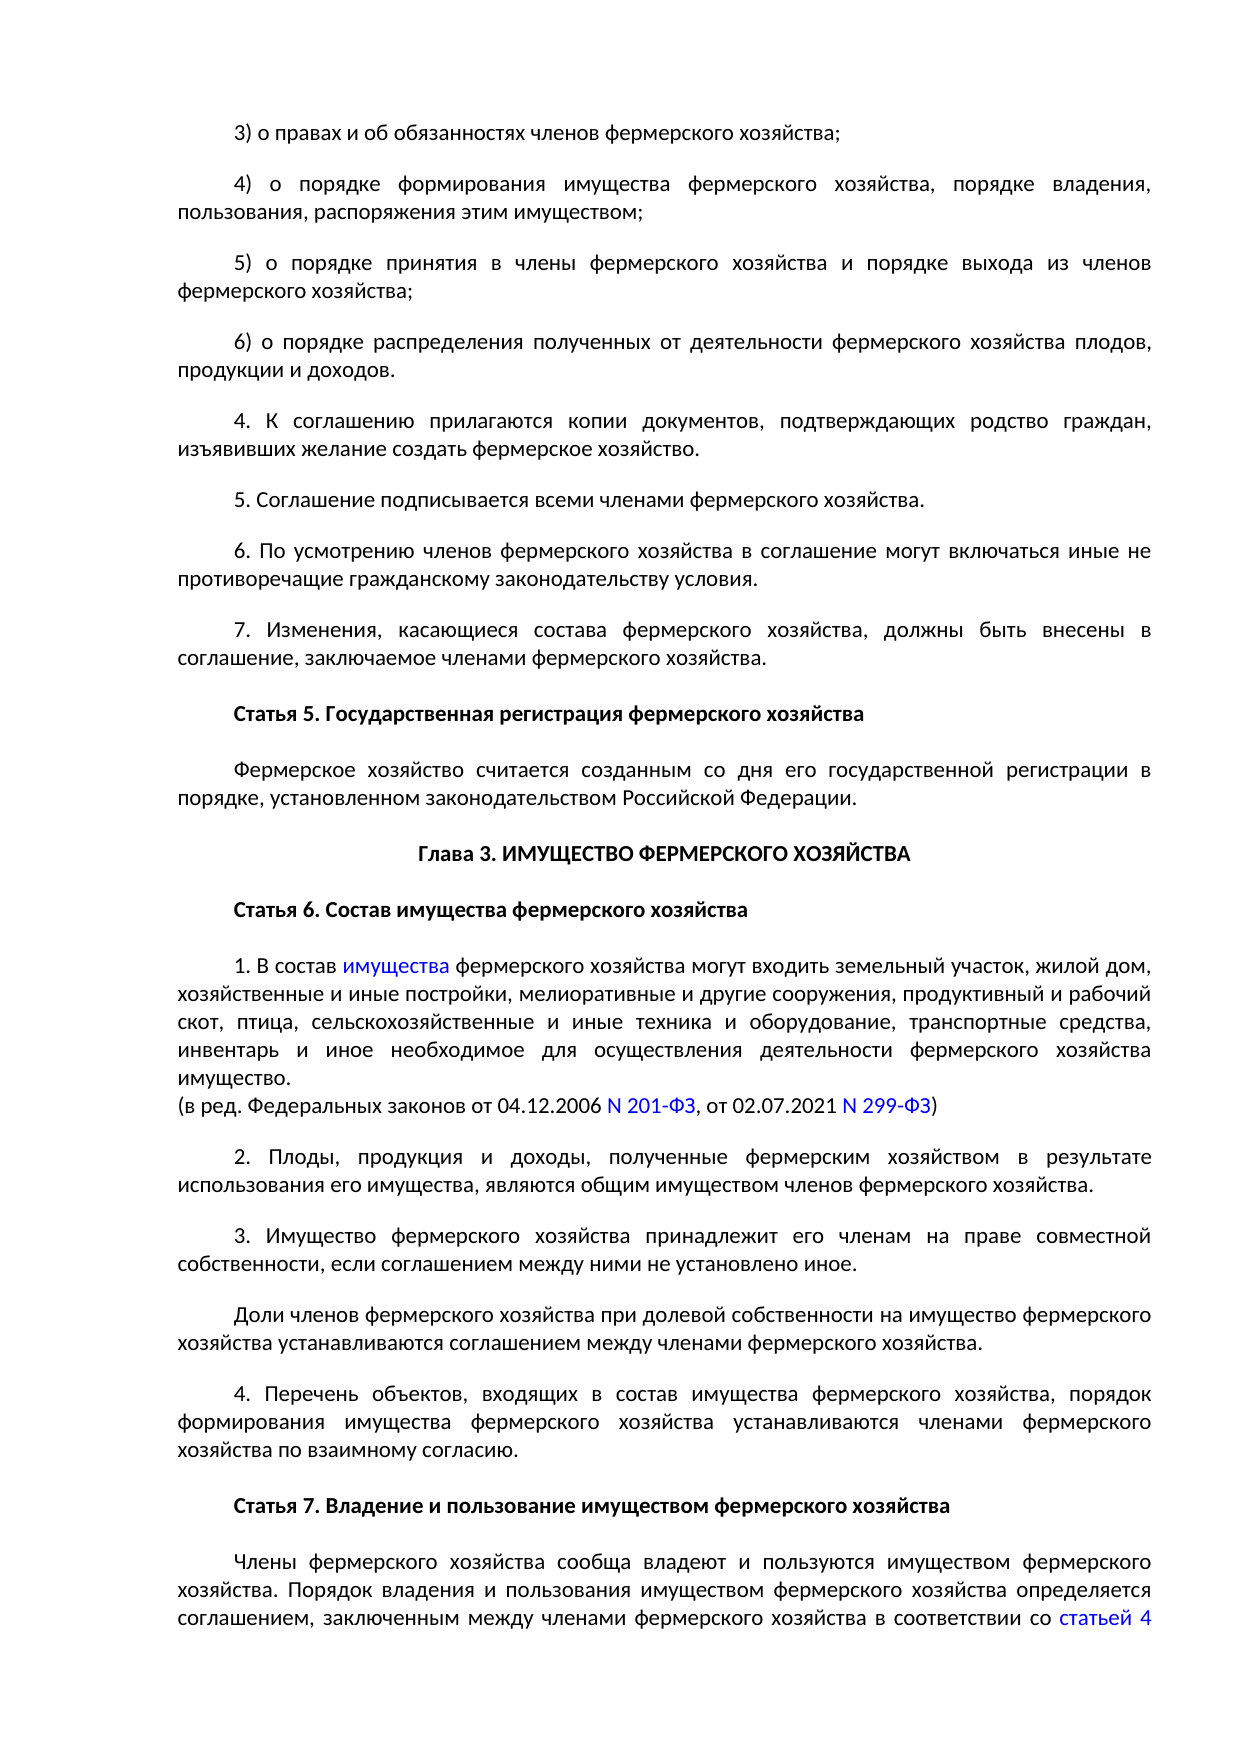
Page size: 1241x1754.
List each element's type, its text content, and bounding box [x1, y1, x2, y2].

text 3) о правах и об обязанностях членов фермерского хозяйства; [177, 118, 1152, 146]
text 6) о порядке распределения полученных от деятельности фермерского хозяйства плодов, продукции и доходов. [177, 327, 1152, 383]
title Статья 6. Состав имущества фермерского хозяйства [177, 895, 1152, 923]
text 4. К соглашению прилагаются копии документов, подтверждающих родство граждан, изъявивших желание создать фермерское хозяйство. [177, 406, 1152, 462]
text 6. По усмотрению членов фермерского хозяйства в соглашение могут включаться иные не противоречащие гражданскому законодательству условия. [177, 536, 1152, 592]
title Глава 3. ИМУЩЕСТВО ФЕРМЕРСКОГО ХОЗЯЙСТВА [177, 839, 1152, 867]
text Доли членов фермерского хозяйства при долевой собственности на имущество фермерского хозяйства устанавливаются соглашением между членами фермерского хозяйства. [177, 1300, 1152, 1356]
text 5. Соглашение подписывается всеми членами фермерского хозяйства. [177, 485, 1152, 513]
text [177, 1547, 1152, 1631]
text 2. Плоды, продукция и доходы, полученные фермерским хозяйством в результате использования его имущества, являются общим имуществом членов фермерского хозяйства. [177, 1142, 1152, 1198]
text (в ред. Федеральных законов от 04.12.2006 N 201-ФЗ, от 02.07.2021 N 299-ФЗ) [177, 1091, 1152, 1119]
title Статья 7. Владение и пользование имуществом фермерского хозяйства [177, 1491, 1152, 1519]
text 7. Изменения, касающиеся состава фермерского хозяйства, должны быть внесены в соглашение, заключаемое членами фермерского хозяйства. [177, 615, 1152, 671]
text 5) о порядке принятия в члены фермерского хозяйства и порядке выхода из членов фермерского хозяйства; [177, 248, 1152, 304]
text 3. Имущество фермерского хозяйства принадлежит его членам на праве совместной собственности, если соглашением между ними не установлено иное. [177, 1221, 1152, 1277]
text 4. Перечень объектов, входящих в состав имущества фермерского хозяйства, порядок формирования имущества фермерского хозяйства устанавливаются членами фермерского хозяйства по взаимному согласию. [177, 1379, 1152, 1463]
text Фермерское хозяйство считается созданным со дня его государственной регистрации в порядке, установленном законодательством Российской Федерации. [177, 755, 1152, 811]
title Статья 5. Государственная регистрация фермерского хозяйства [177, 699, 1152, 727]
text 4) о порядке формирования имущества фермерского хозяйства, порядке владения, пользования, распоряжения этим имуществом; [177, 169, 1152, 225]
text 1. В состав имущества фермерского хозяйства могут входить земельный участок, жилой дом, хозяйственные и иные постройки, мелиоративные и другие сооружения, продуктивный и рабочий скот, птица, сельскохозяйственные и иные техника и оборудование, транспортные средства, инвентарь и иное необходимое для осуществления деятельности фермерского хозяйства имущество. [177, 951, 1152, 1091]
